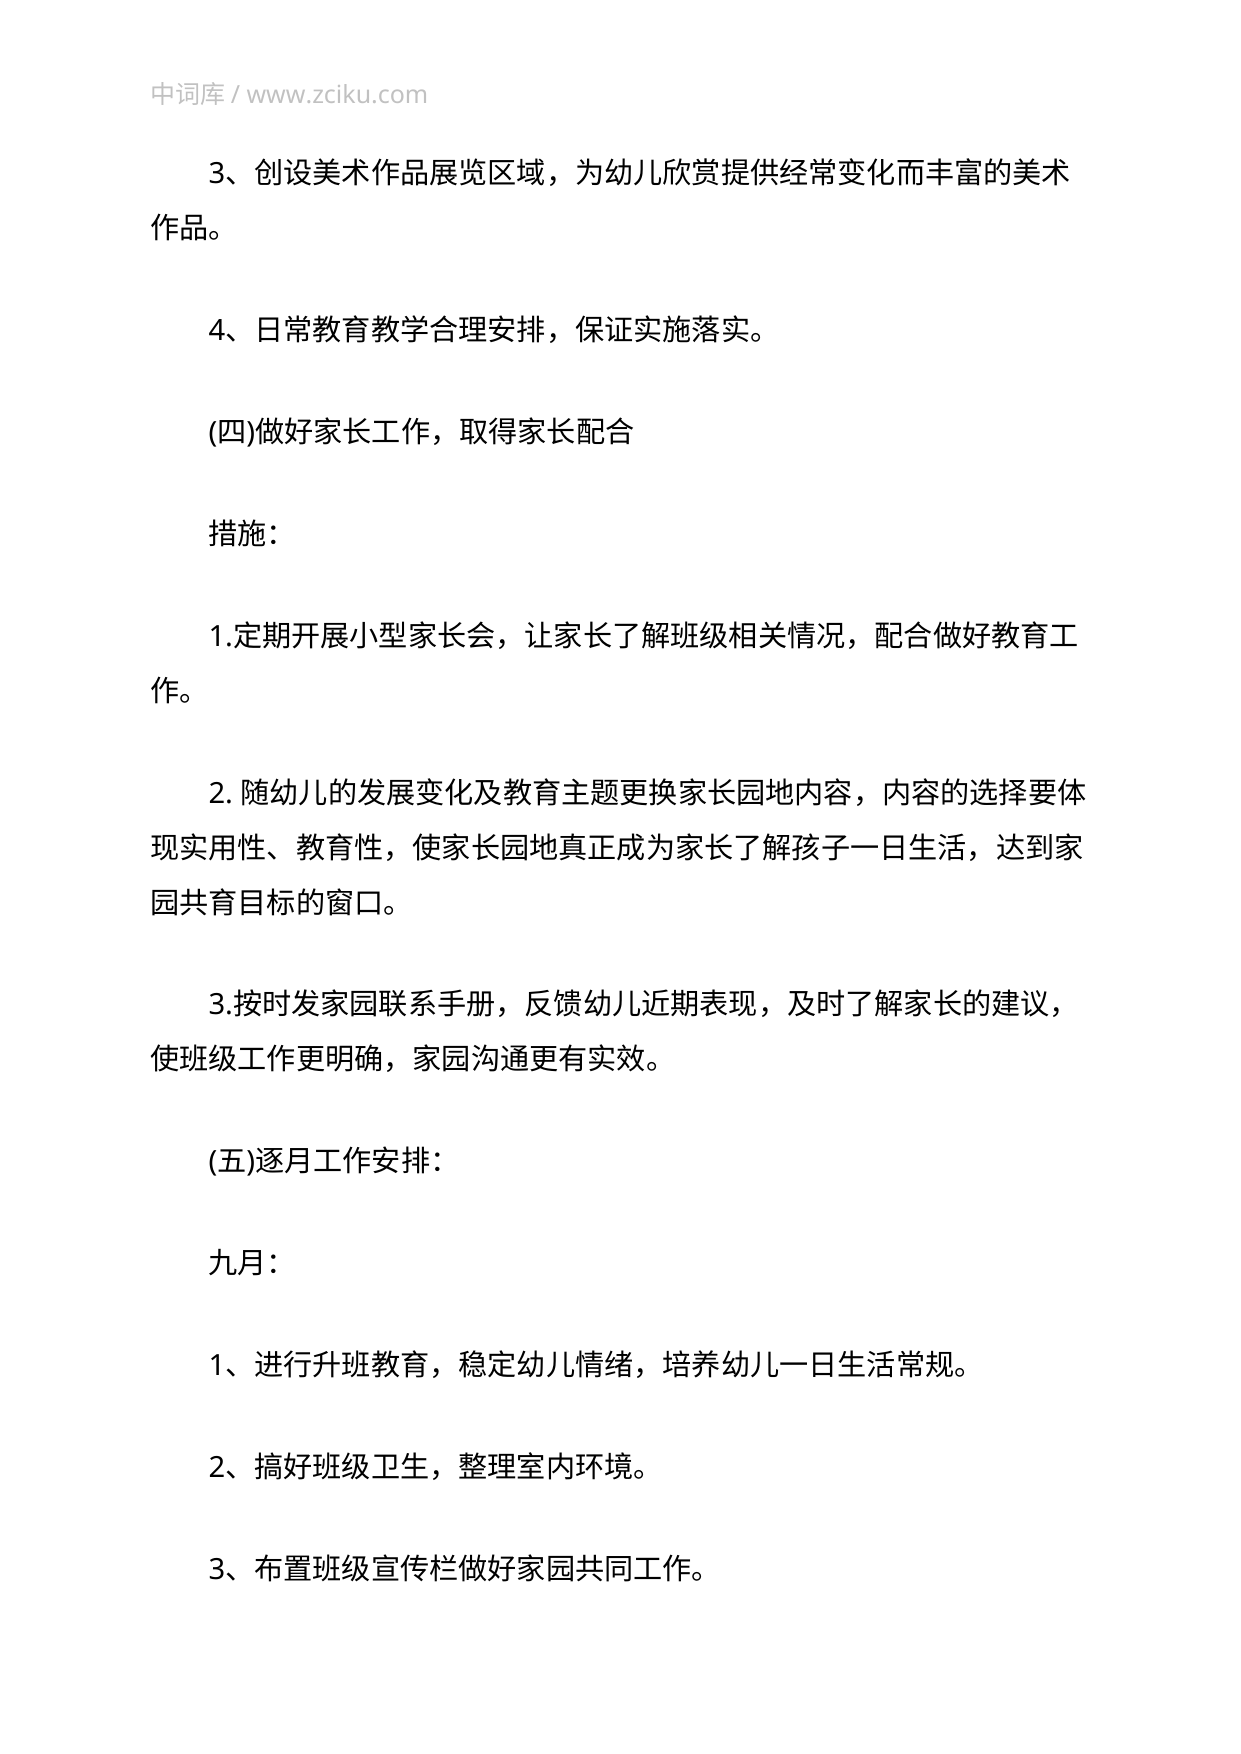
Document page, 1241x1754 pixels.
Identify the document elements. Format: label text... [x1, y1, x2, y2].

text 1、进行升班教育，稳定幼儿情绪，培养幼儿一日生活常规。 [150, 1341, 1090, 1384]
text 九月： [150, 1240, 1090, 1282]
text 3、创设美术作品展览区域，为幼儿欣赏提供经常变化而丰富的美术作品。 [150, 150, 1090, 247]
text (五)逐月工作安排： [150, 1138, 1090, 1180]
text 措施： [150, 511, 1090, 553]
text 3、布置班级宣传栏做好家园共同工作。 [150, 1545, 1090, 1588]
text (四)做好家长工作，取得家长配合 [150, 409, 1090, 451]
text 3.按时发家园联系手册，反馈幼儿近期表现，及时了解家长的建议，使班级工作更明确，家园沟通更有实效。 [150, 981, 1090, 1078]
text 1.定期开展小型家长会，让家长了解班级相关情况，配合做好教育工作。 [150, 612, 1090, 710]
text 2、搞好班级卫生，整理室内环境。 [150, 1443, 1090, 1486]
text 4、日常教育教学合理安排，保证实施落实。 [150, 307, 1090, 349]
text 2. 随幼儿的发展变化及教育主题更换家长园地内容，内容的选择要体现实用性、教育性，使家长园地真正成为家长了解孩子一日生活，达到家园共育目标的窗口。 [150, 769, 1090, 921]
